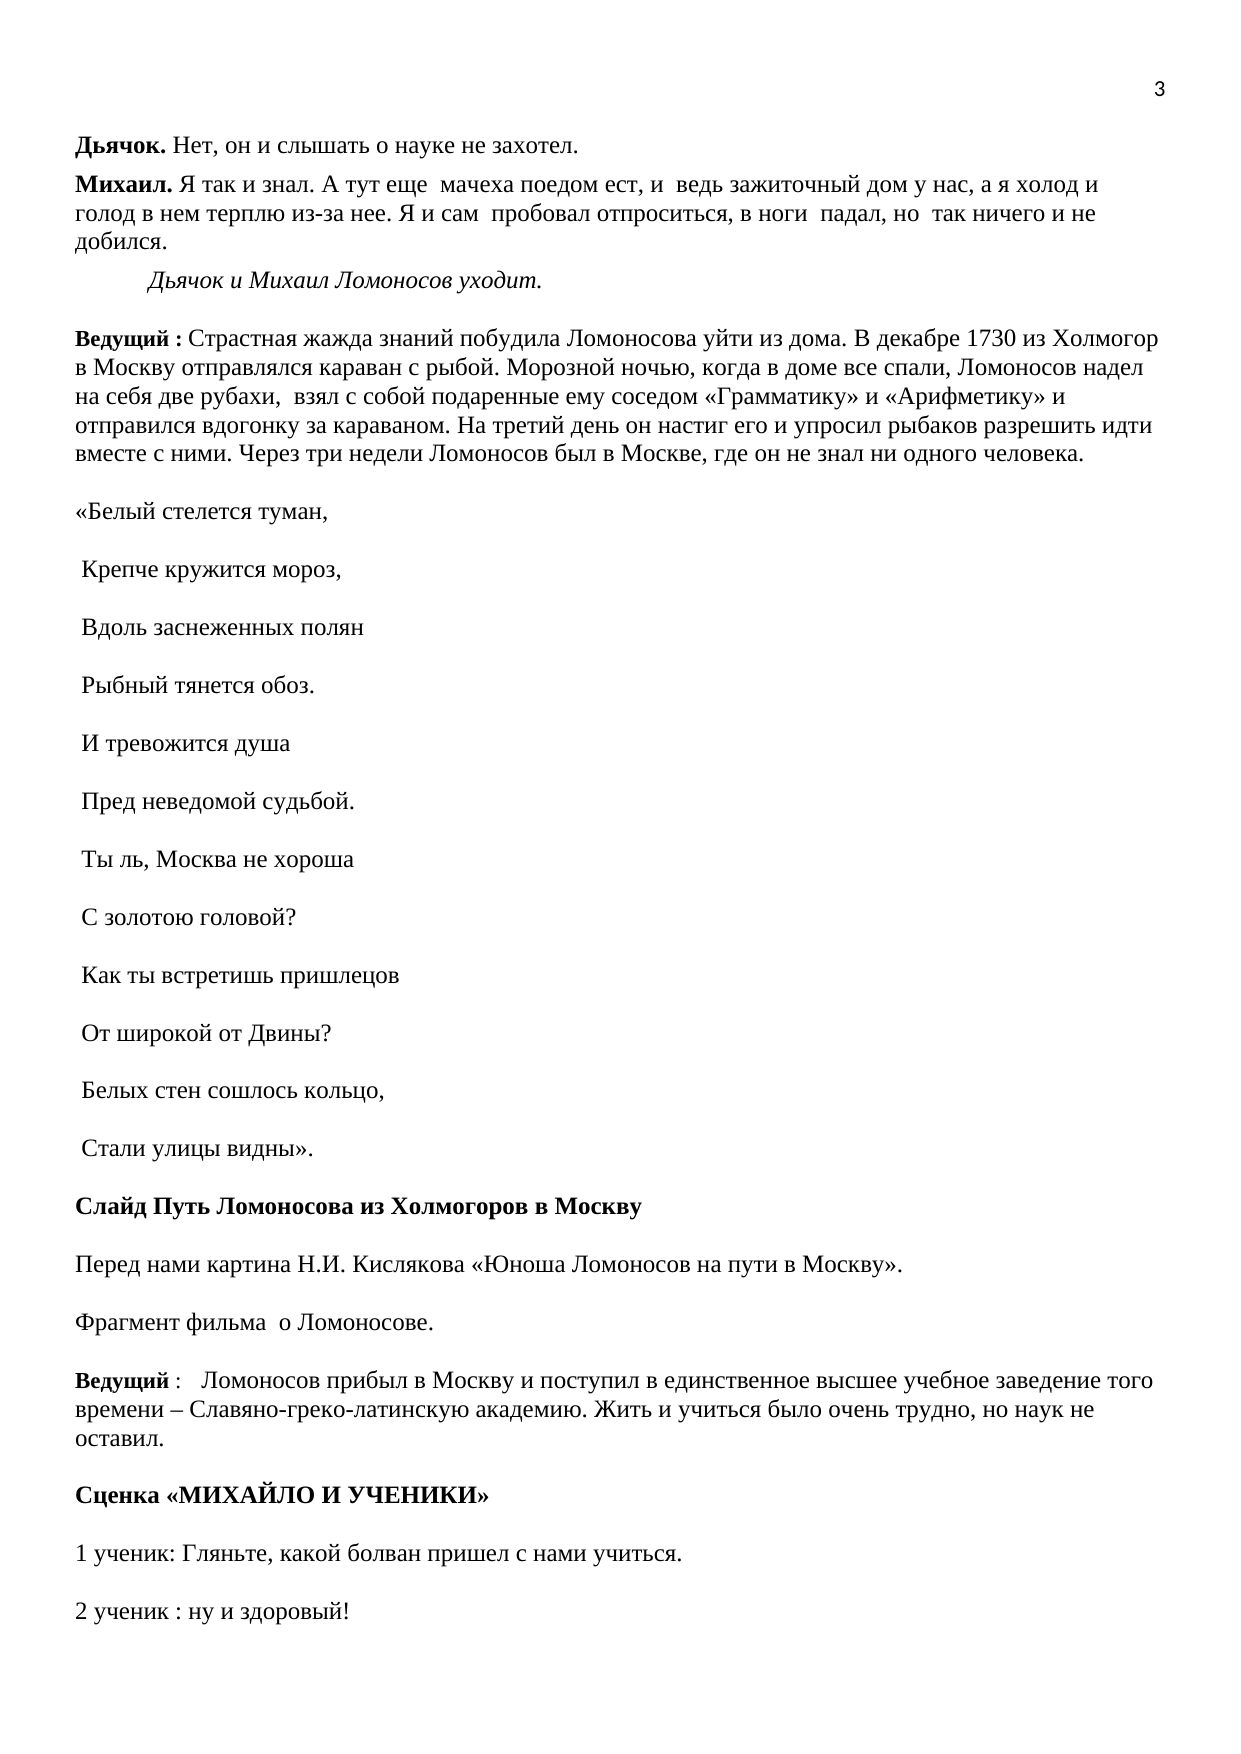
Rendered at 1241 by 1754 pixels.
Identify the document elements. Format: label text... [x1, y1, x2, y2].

text Вдоль заснеженных полян [75, 612, 1165, 641]
text С золотою головой? [75, 902, 1165, 931]
text Рыбный тянется обоз. [75, 670, 1165, 699]
text Белых стен сошлось кольцо, [75, 1076, 1165, 1104]
text Дьячок и Михаил Ломоносов уходит. [75, 266, 1165, 294]
text Ведущий : Страстная жажда знаний побудила Ломоносова уйти из дома. В декабре 1730 из Холмогор в Москву отправлялся караван с рыбой. Морозной ночью, когда в доме все спали, Ломоносов надел на себя две рубахи, взял с собой подаренные ему соседом «Грамматику» и «Арифметику» и отправился вдогонку за караваном. На третий день он настиг его и упросил рыбаков разрешить идти вместе с ними. Через три недели Ломоносов был в Москве, где он не знал ни одного человека. [75, 323, 1165, 467]
text Михаил. Я так и знал. А тут еще мачеха поедом ест, и ведь зажиточный дом у нас, а я холод и голод в нем терплю из-за нее. Я и сам пробовал отпроситься, в ноги падал, но так ничего и не добился. [75, 169, 1165, 255]
text Как ты встретишь пришлецов [75, 960, 1165, 988]
text 2 ученик : ну и здоровый! [75, 1596, 1165, 1625]
text Дьячок. Нет, он и слышать о науке не захотел. [75, 130, 1165, 158]
text 1 ученик: Гляньте, какой болван пришел с нами учиться. [75, 1538, 1165, 1567]
text Перед нами картина Н.И. Кислякова «Юноша Ломоносов на пути в Москву». [75, 1249, 1165, 1278]
text «Белый стелется туман, [75, 496, 1165, 525]
text Ты ль, Москва не хороша [75, 844, 1165, 873]
text И тревожится душа [75, 728, 1165, 757]
text Пред неведомой судьбой. [75, 786, 1165, 815]
text Крепче кружится мороз, [75, 554, 1165, 583]
text Ведущий : Ломоносов прибыл в Москву и поступил в единственное высшее учебное заведение того времени – Славяно-греко-латинскую академию. Жить и учиться было очень трудно, но наук не оставил. [75, 1365, 1165, 1451]
text Стали улицы видны». [75, 1133, 1165, 1162]
text Сценка «МИХАЙЛО И УЧЕНИКИ» [75, 1481, 1165, 1509]
text От широкой от Двины? [75, 1018, 1165, 1046]
text Слайд Путь Ломоносова из Холмогоров в Москву [75, 1191, 1165, 1220]
text Фрагмент фильма о Ломоносове. [75, 1307, 1165, 1336]
